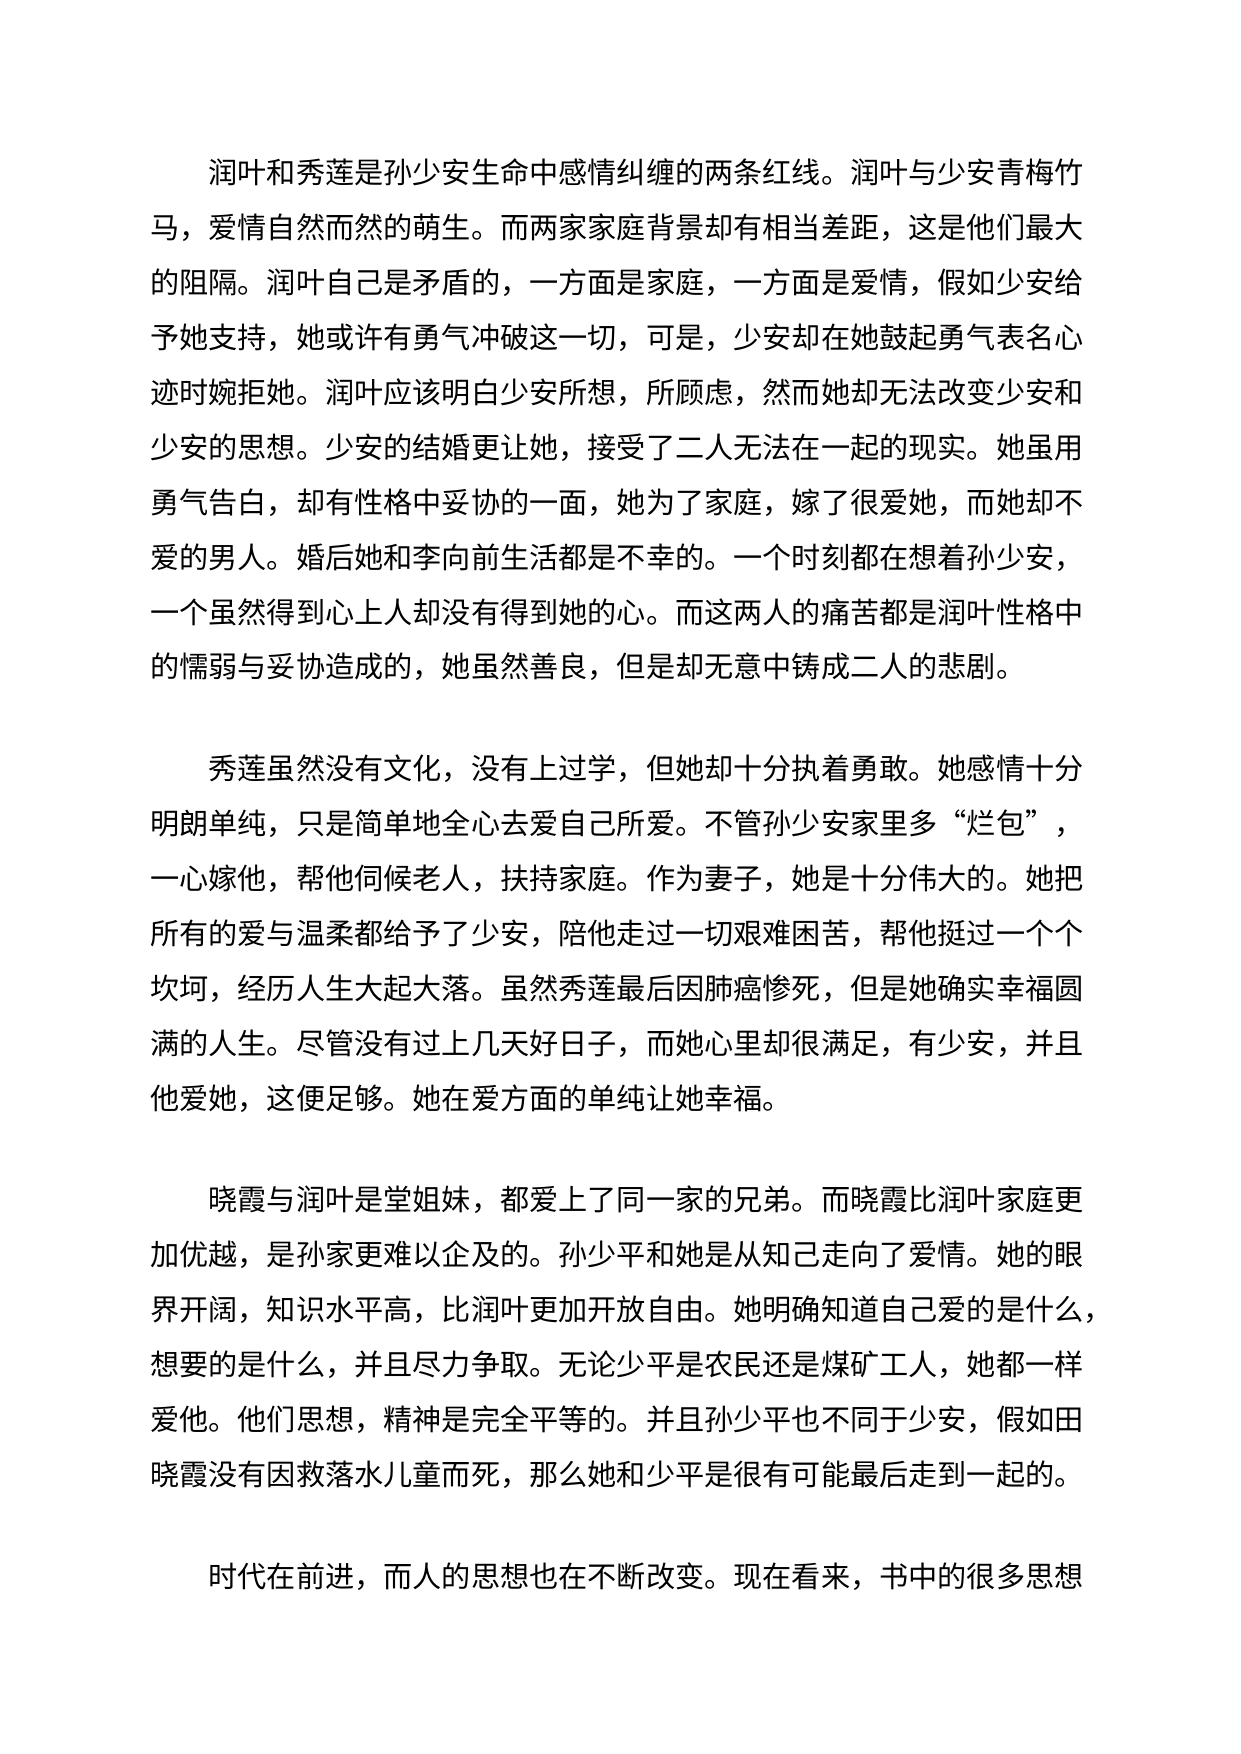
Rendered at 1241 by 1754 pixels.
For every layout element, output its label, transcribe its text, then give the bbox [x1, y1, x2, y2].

text 润叶和秀莲是孙少安生命中感情纠缠的两条红线。润叶与少安青梅竹马，爱情自然而然的萌生。而两家家庭背景却有相当差距，这是他们最大的阻隔。润叶自己是矛盾的，一方面是家庭，一方面是爱情，假如少安给予她支持，她或许有勇气冲破这一切，可是，少安却在她鼓起勇气表名心迹时婉拒她。润叶应该明白少安所想，所顾虑，然而她却无法改变少安和少安的思想。少安的结婚更让她，接受了二人无法在一起的现实。她虽用勇气告白，却有性格中妥协的一面，她为了家庭，嫁了很爱她，而她却不爱的男人。婚后她和李向前生活都是不幸的。一个时刻都在想着孙少安，一个虽然得到心上人却没有得到她的心。而这两人的痛苦都是润叶性格中的懦弱与妥协造成的，她虽然善良，但是却无意中铸成二人的悲剧。 [150, 150, 1090, 686]
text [150, 1553, 1090, 1596]
text 秀莲虽然没有文化，没有上过学，但她却十分执着勇敢。她感情十分明朗单纯，只是简单地全心去爱自己所爱。不管孙少安家里多“烂包”，一心嫁他，帮他伺候老人，扶持家庭。作为妻子，她是十分伟大的。她把所有的爱与温柔都给予了少安，陪他走过一切艰难困苦，帮他挺过一个个坎坷，经历人生大起大落。虽然秀莲最后因肺癌惨死，但是她确实幸福圆满的人生。尽管没有过上几天好日子，而她心里却很满足，有少安，并且他爱她，这便足够。她在爱方面的单纯让她幸福。 [150, 746, 1090, 1117]
text 晓霞与润叶是堂姐妹，都爱上了同一家的兄弟。而晓霞比润叶家庭更加优越，是孙家更难以企及的。孙少平和她是从知己走向了爱情。她的眼界开阔，知识水平高，比润叶更加开放自由。她明确知道自己爱的是什么，想要的是什么，并且尽力争取。无论少平是农民还是煤矿工人，她都一样爱他。他们思想，精神是完全平等的。并且孙少平也不同于少安，假如田晓霞没有因救落水儿童而死，那么她和少平是很有可能最后走到一起的。 [150, 1177, 1090, 1494]
